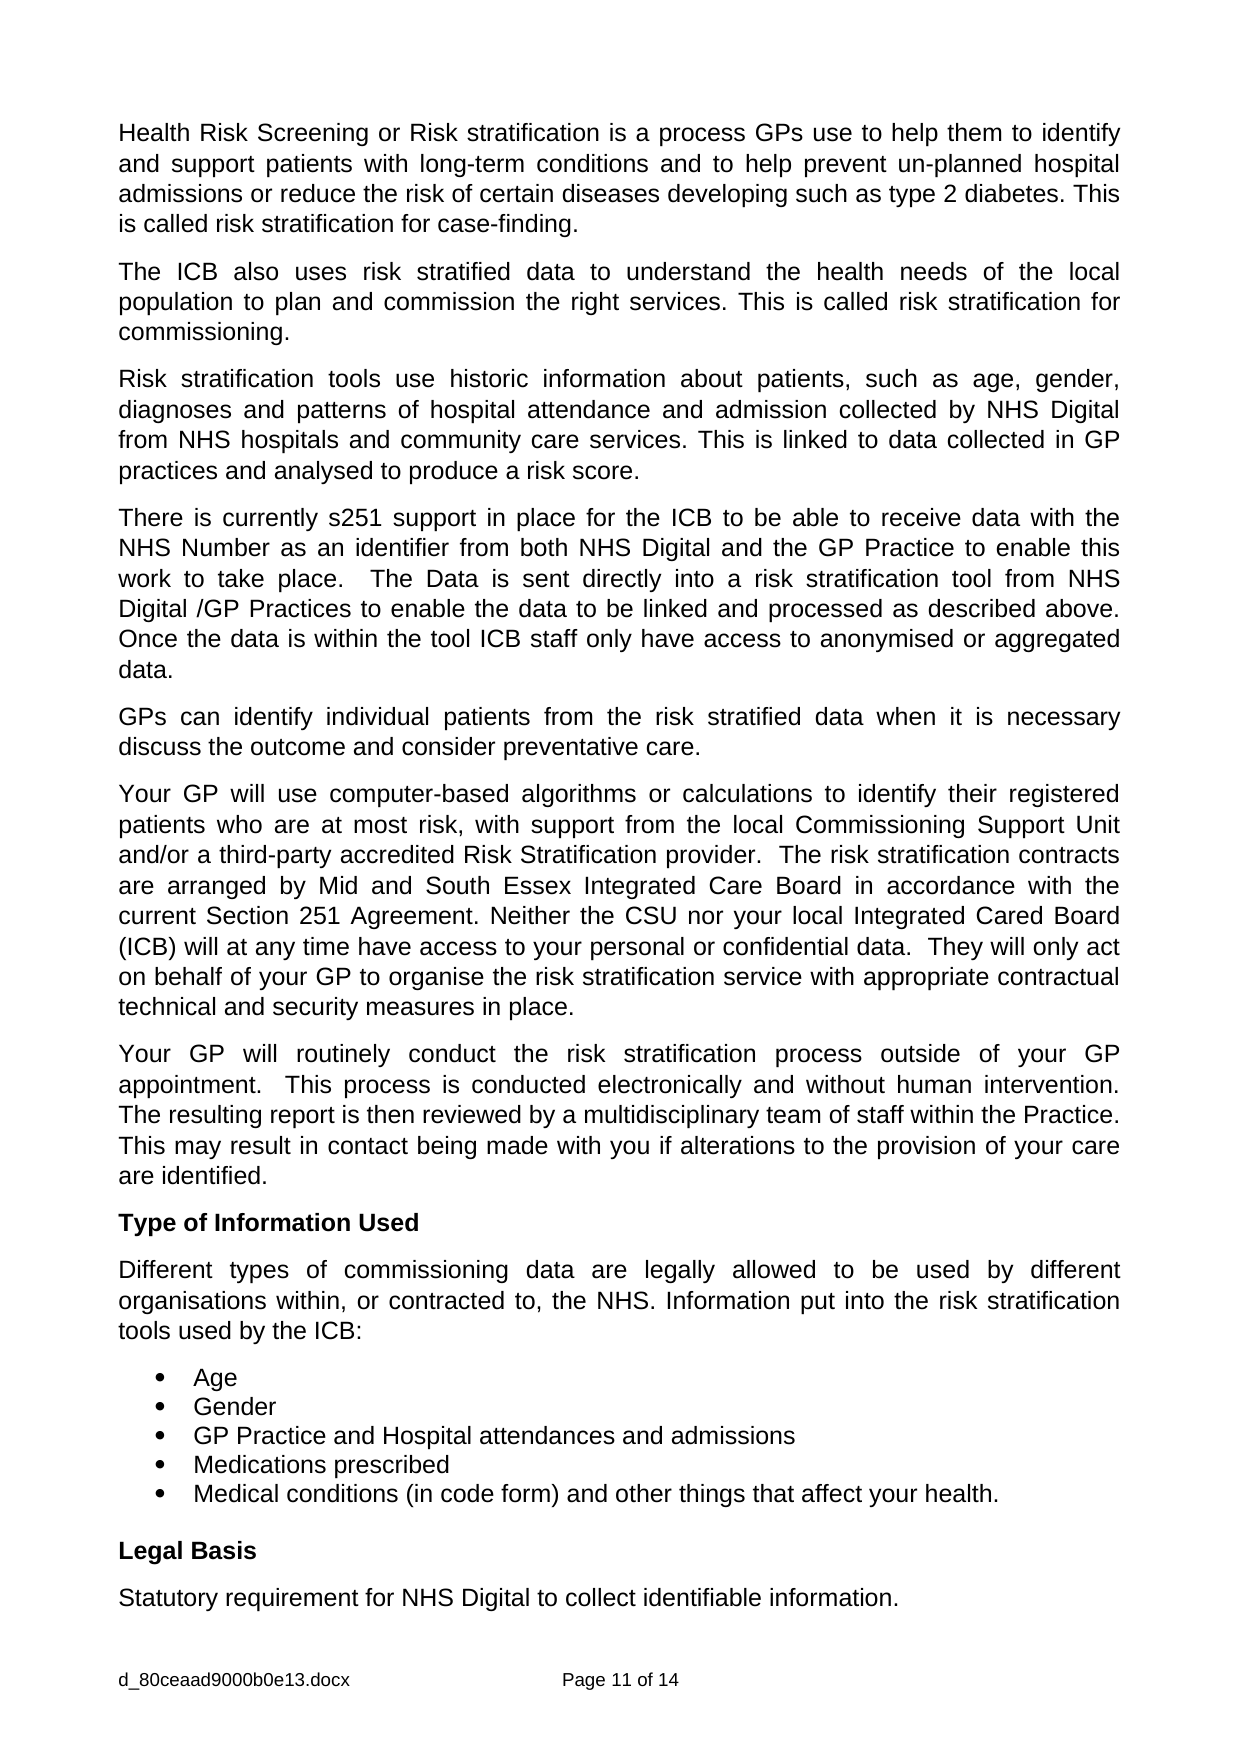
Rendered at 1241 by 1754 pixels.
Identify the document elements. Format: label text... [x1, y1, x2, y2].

text Type of Information Used [118, 1208, 1122, 1237]
text Your GP will use computer-based algorithms or calculations to identify their registered patients who are at most risk, with support from the local Commissioning Support Unit and/or a third-party accredited Risk Stratification provider. The risk stratification contracts are arranged by Mid and South Essex Integrated Care Board in accordance with the current Section 251 Agreement. Neither the CSU nor your local Integrated Cared Board (ICB) will at any time have access to your personal or confidential data. They will only act on behalf of your GP to organise the risk stratification service with appropriate contractual technical and security measures in place. [118, 779, 1122, 1021]
text Risk stratification tools use historic information about patients, such as age, gender, diagnoses and patterns of hospital attendance and admission collected by NHS Digital from NHS hospitals and community care services. This is linked to data collected in GP practices and analysed to produce a risk score. [118, 364, 1122, 484]
text Legal Basis [118, 1536, 1122, 1565]
text Statutory requirement for NHS Digital to collect identifiable information. [118, 1583, 1122, 1612]
text GPs can identify individual patients from the risk stratified data when it is necessary discuss the outcome and consider preventative care. [118, 702, 1122, 761]
text The ICB also uses risk stratified data to understand the health needs of the local population to plan and commission the right services. This is called risk stratification for commissioning. [118, 256, 1122, 346]
text Your GP will routinely conduct the risk stratification process outside of your GP appointment. This process is conducted electronically and without human intervention. The resulting report is then reviewed by a multidisciplinary team of staff within the Practice. This may result in contact being made with you if alterations to the provision of your care are identified. [118, 1039, 1122, 1190]
text Health Risk Screening or Risk stratification is a process GPs use to help them to identify and support patients with long-term conditions and to help prevent un-planned hospital admissions or reduce the risk of certain diseases developing such as type 2 diabetes. This is called risk stratification for case-finding. [118, 118, 1122, 238]
text Different types of commissioning data are legally allowed to be used by different organisations within, or contracted to, the NHS. Information put into the risk stratification tools used by the ICB: [118, 1255, 1122, 1345]
list Medications prescribed [156, 1450, 1122, 1478]
list Medical conditions (in code form) and other things that affect your health. [156, 1478, 1122, 1507]
text There is currently s251 support in place for the ICB to be able to receive data with the NHS Number as an identifier from both NHS Digital and the GP Practice to enable this work to take place. The Data is sent directly into a risk stratification tool from NHS Digital /GP Practices to enable the data to be linked and processed as described above. Once the data is within the tool ICB staff only have access to anonymised or aggregated data. [118, 503, 1122, 683]
list Age [156, 1363, 1122, 1392]
list GP Practice and Hospital attendances and admissions [156, 1421, 1122, 1450]
list Gender [156, 1392, 1122, 1421]
